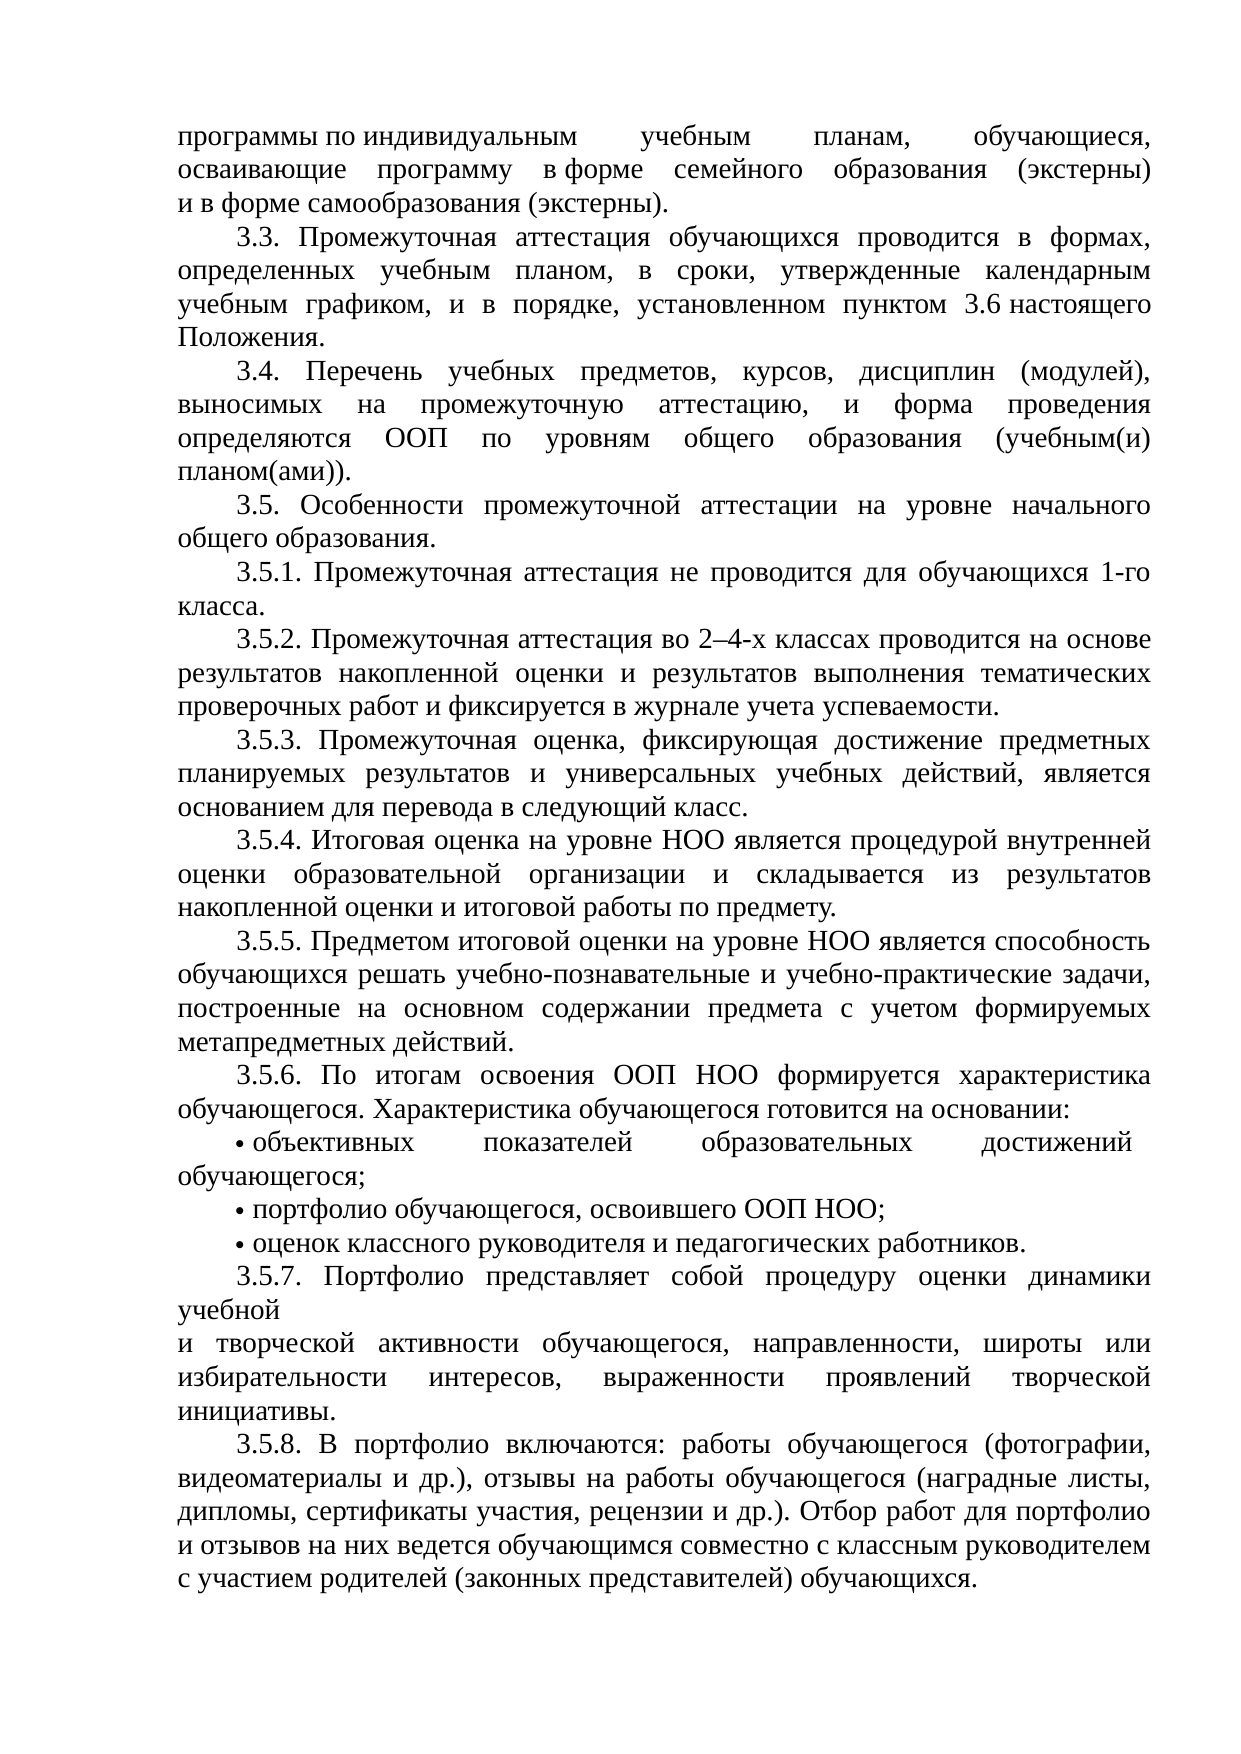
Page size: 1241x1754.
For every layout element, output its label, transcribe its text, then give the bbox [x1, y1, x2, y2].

list портфолио обучающегося, освоившего ООП НОО; [177, 1191, 1133, 1225]
list объективных показателей образовательных достижений обучающегося; [177, 1124, 1133, 1191]
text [177, 118, 1152, 219]
text 3.4. Перечень учебных предметов, курсов, дисциплин (модулей), выносимых на промежуточную аттестацию, и форма проведения определяются ООП по уровням общего образования (учебным(и) планом(ами)). [177, 353, 1152, 487]
text 3.5.3. Промежуточная оценка, фиксирующая достижение предметных планируемых результатов и универсальных учебных действий, является основанием для перевода в следующий класс. [177, 722, 1152, 822]
text 3.5.4. Итоговая оценка на уровне НОО является процедурой внутренней оценки образовательной организации и складывается из результатов накопленной оценки и итоговой работы по предмету. [177, 822, 1152, 923]
list оценок классного руководителя и педагогических работников. [177, 1225, 1133, 1258]
text 3.5. Особенности промежуточной аттестации на уровне начального общего образования. [177, 487, 1152, 554]
text 3.5.2. Промежуточная аттестация во 2–4-х классах проводится на основе результатов накопленной оценки и результатов выполнения тематических проверочных работ и фиксируется в журнале учета успеваемости. [177, 621, 1152, 722]
text 3.5.5. Предметом итоговой оценки на уровне НОО является способность обучающихся решать учебно-познавательные и учебно-практические задачи, построенные на основном содержании предмета с учетом формируемых метапредметных действий. [177, 923, 1152, 1057]
text 3.5.6. По итогам освоения ООП НОО формируется характеристика обучающегося. Характеристика обучающегося готовится на основании: [177, 1057, 1152, 1124]
text 3.5.8. В портфолио включаются: работы обучающегося (фотографии, видеоматериалы и др.), отзывы на работы обучающегося (наградные листы, дипломы, сертификаты участия, рецензии и др.). Отбор работ для портфолио и отзывов на них ведется обучающимся совместно с классным руководителем с участием родителей (законных представителей) обучающихся. [177, 1426, 1152, 1594]
text 3.5.7. Портфолио представляет собой процедуру оценки динамики учебной и творческой активности обучающегося, направленности, широты или избирательности интересов, выраженности проявлений творческой инициативы. [177, 1258, 1152, 1426]
text 3.5.1. Промежуточная аттестация не проводится для обучающихся 1-го класса. [177, 554, 1152, 621]
text 3.3. Промежуточная аттестация обучающихся проводится в формах, определенных учебным планом, в сроки, утвержденные календарным учебным графиком, и в порядке, установленном пунктом 3.6 настоящего Положения. [177, 219, 1152, 353]
